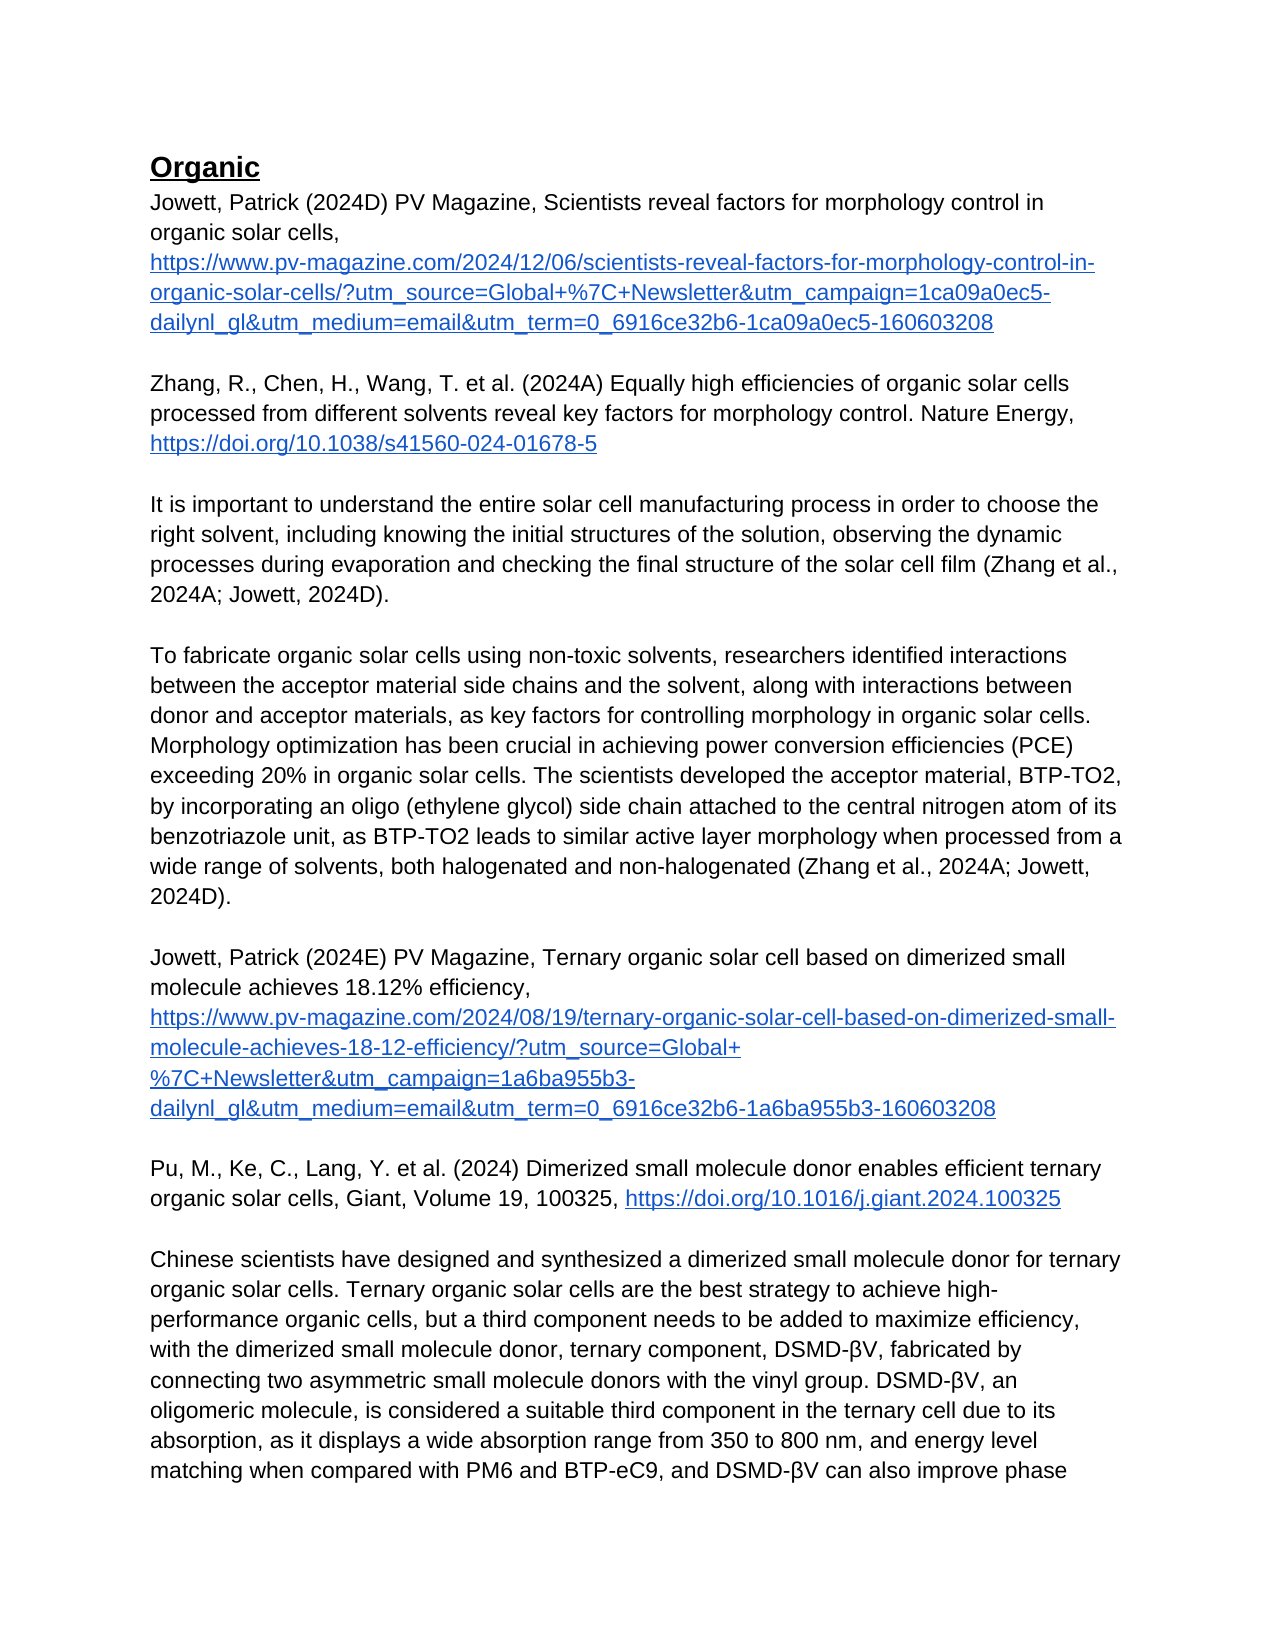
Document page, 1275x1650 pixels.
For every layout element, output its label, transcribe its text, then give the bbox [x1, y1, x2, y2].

text To fabricate organic solar cells using non-toxic solvents, researchers identified interactions between the acceptor material side chains and the solvent, along with interactions between donor and acceptor materials, as key factors for controlling morphology in organic solar cells. Morphology optimization has been crucial in achieving power conversion efficiencies (PCE) exceeding 20% in organic solar cells. The scientists developed the acceptor material, BTP-TO2, by incorporating an oligo (ethylene glycol) side chain attached to the central nitrogen atom of its benzotriazole unit, as BTP-TO2 leads to similar active layer morphology when processed from a wide range of solvents, both halogenated and non-halogenated (Zhang et al., 2024A; Jowett, 2024D). [150, 642, 1125, 910]
text https://www.pv-magazine.com/2024/08/19/ternary-organic-solar-cell-based-on-dimerized-small-molecule-achieves-18-12-efficiency/?utm_source=Global+%7C+Newsletter&utm_campaign=1a6ba955b3-dailynl_gl&utm_medium=email&utm_term=0_6916ce32b6-1a6ba955b3-160603208 [150, 1004, 1125, 1121]
text Jowett, Patrick (2024E) PV Magazine, Ternary organic solar cell based on dimerized small molecule achieves 18.12% efficiency, [150, 944, 1125, 1000]
text Jowett, Patrick (2024D) PV Magazine, Scientists reveal factors for morphology control in organic solar cells, [150, 188, 1125, 245]
text Zhang, R., Chen, H., Wang, T. et al. (2024A) Equally high efficiencies of organic solar cells processed from different solvents reveal key factors for morphology control. Nature Energy, https://doi.org/10.1038/s41560-024-01678-5 [150, 370, 1125, 457]
text Organic [150, 150, 1125, 183]
text https://www.pv-magazine.com/2024/12/06/scientists-reveal-factors-for-morphology-control-in-organic-solar-cells/?utm_source=Global+%7C+Newsletter&utm_campaign=1ca09a0ec5-dailynl_gl&utm_medium=email&utm_term=0_6916ce32b6-1ca09a0ec5-160603208 [150, 249, 1125, 336]
text Pu, M., Ke, C., Lang, Y. et al. (2024) Dimerized small molecule donor enables efficient ternary organic solar cells, Giant, Volume 19, 100325, https://doi.org/10.1016/j.giant.2024.100325 [150, 1155, 1125, 1212]
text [150, 1246, 1125, 1484]
text It is important to understand the entire solar cell manufacturing process in order to choose the right solvent, including knowing the initial structures of the solution, observing the dynamic processes during evaporation and checking the final structure of the solar cell film (Zhang et al., 2024A; Jowett, 2024D). [150, 491, 1125, 608]
